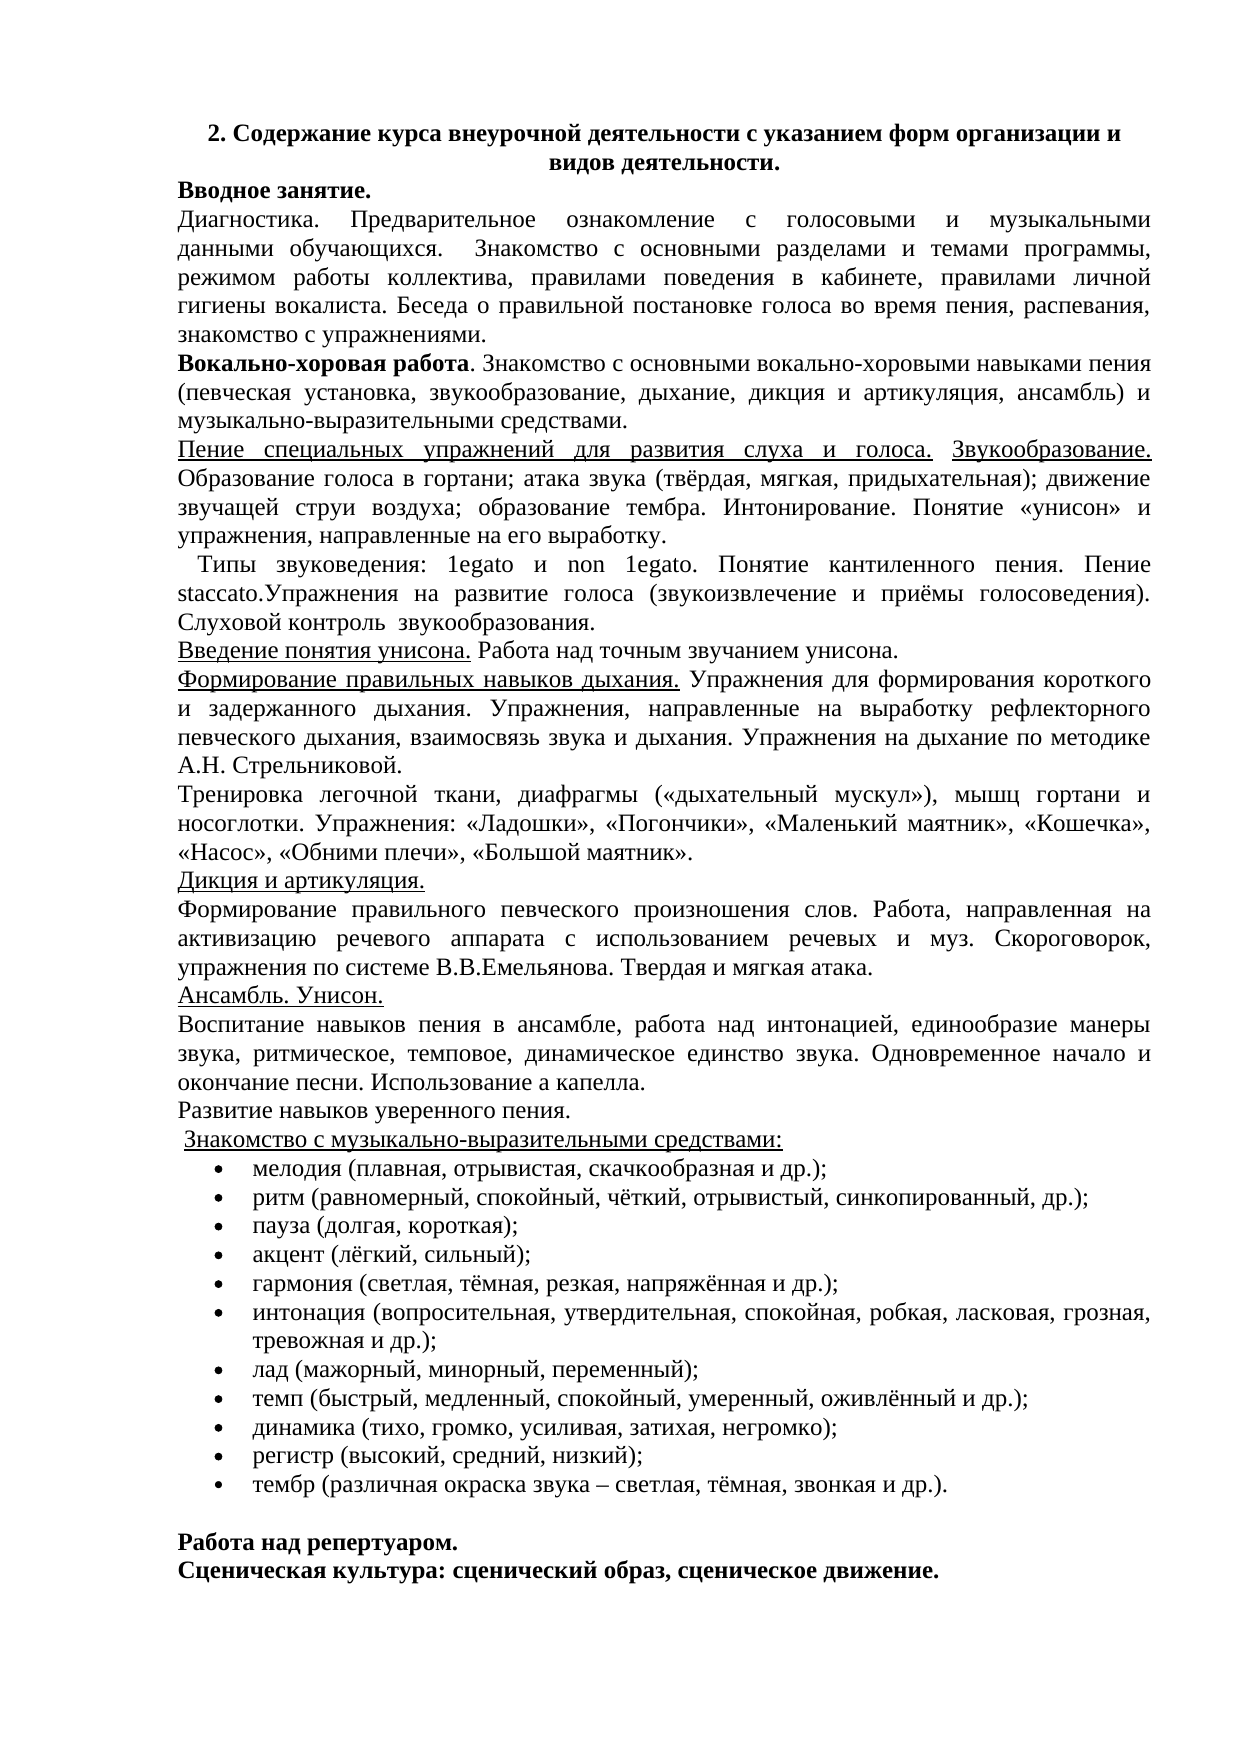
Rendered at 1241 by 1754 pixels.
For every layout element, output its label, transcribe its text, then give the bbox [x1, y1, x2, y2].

list ритм (равномерный, спокойный, чёткий, отрывистый, синкопированный, др.); [215, 1182, 1152, 1211]
text Пение специальных упражнений для развития слуха и голоса. Звукообразование. Образование голоса в гортани; атака звука (твёрдая, мягкая, придыхательная); движение звучащей струи воздуха; образование тембра. Интонирование. Понятие «унисон» и упражнения, направленные на его выработку. [177, 434, 1152, 549]
text Воспитание навыков пения в ансамбле, работа над интонацией, единообразие манеры звука, ритмическое, темповое, динамическое единство звука. Одновременное начало и окончание песни. Использование а капелла. [177, 1009, 1152, 1096]
text Вводное занятие. [177, 176, 1152, 204]
text Дикция и артикуляция. [177, 866, 1152, 894]
text Ансамбль. Унисон. [177, 981, 1152, 1009]
list регистр (высокий, средний, низкий); [215, 1441, 1152, 1469]
text Формирование правильных навыков дыхания. Упражнения для формирования короткого и задержанного дыхания. Упражнения, направленные на выработку рефлекторного певческого дыхания, взаимосвязь звука и дыхания. Упражнения на дыхание по методике А.Н. Стрельниковой. [177, 664, 1152, 779]
text Вокально-хоровая работа. Знакомство с основными вокально-хоровыми навыками пения (певческая установка, звукообразование, дыхание, дикция и артикуляция, ансамбль) и музыкально-выразительными средствами. [177, 348, 1152, 434]
list тембр (различная окраска звука – светлая, тёмная, звонкая и др.). [215, 1469, 1152, 1498]
text Диагностика. Предварительное ознакомление с голосовыми и музыкальными данными обучающихся. Знакомство с основными разделами и темами программы, режимом работы коллектива, правилами поведения в кабинете, правилами личной гигиены вокалиста. Беседа о правильной постановке голоса во время пения, распевания, знакомство с упражнениями. [177, 204, 1152, 348]
text 2. Содержание курса внеурочной деятельности с указанием форм организации и видов деятельности. [177, 118, 1152, 176]
list гармония (светлая, тёмная, резкая, напряжённая и др.); [215, 1268, 1152, 1297]
list пауза (долгая, короткая); [215, 1211, 1152, 1239]
list темп (быстрый, медленный, спокойный, умеренный, оживлённый и др.); [215, 1383, 1152, 1412]
list лад (мажорный, минорный, переменный); [215, 1354, 1152, 1383]
list акцент (лёгкий, сильный); [215, 1239, 1152, 1268]
text Знакомство с музыкально-выразительными средствами: [177, 1124, 1152, 1153]
text Тренировка легочной ткани, диафрагмы («дыхательный мускул»), мышц гортани и носоглотки. Упражнения: «Ладошки», «Погончики», «Маленький маятник», «Кошечка», «Насос», «Обними плечи», «Большой маятник». [177, 779, 1152, 866]
list интонация (вопросительная, утвердительная, спокойная, робкая, ласковая, грозная, тревожная и др.); [215, 1297, 1152, 1354]
text Формирование правильного певческого произношения слов. Работа, направленная на активизацию речевого аппарата с использованием речевых и муз. Скороговорок, упражнения по системе В.В.Емельянова. Твердая и мягкая атака. [177, 894, 1152, 981]
list динамика (тихо, громко, усиливая, затихая, негромко); [215, 1412, 1152, 1441]
list мелодия (плавная, отрывистая, скачкообразная и др.); [215, 1153, 1152, 1182]
text Работа над репертуаром. [177, 1527, 1152, 1556]
text Сценическая культура: сценический образ, сценическое движение. [177, 1556, 1152, 1584]
text Типы звуковедения: 1еgаtо и non 1еgаtо. Понятие кантиленного пения. Пение staccato.Упражнения на развитие голоса (звукоизвлечение и приёмы голосоведения). Слуховой контроль звукообразования. [177, 549, 1152, 636]
text Развитие навыков уверенного пения. [177, 1096, 1152, 1124]
text Введение понятия унисона. Работа над точным звучанием унисона. [177, 636, 1152, 664]
